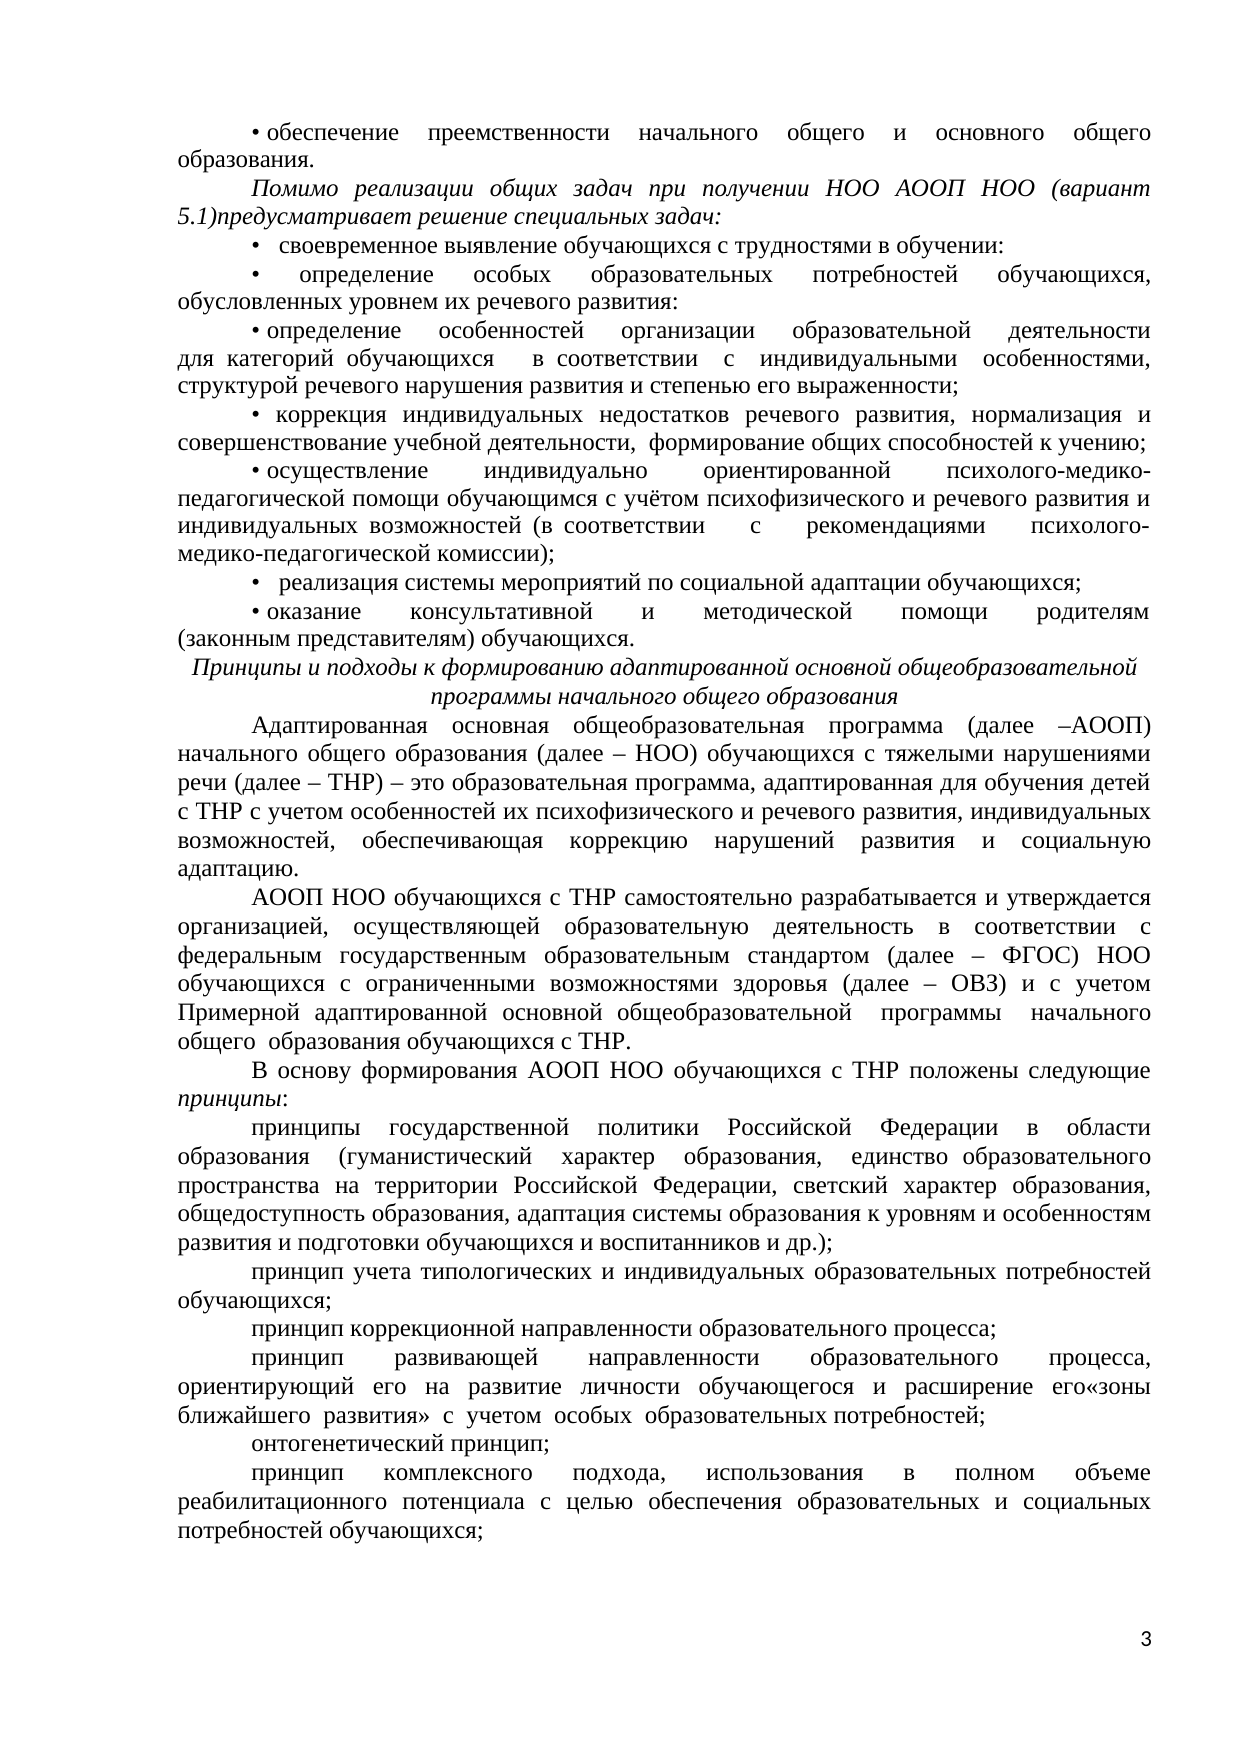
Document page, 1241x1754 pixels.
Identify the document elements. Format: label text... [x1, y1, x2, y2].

text принцип коррекционной направленности образовательного процесса; [177, 1313, 1152, 1342]
text Помимо реализации общих задач при получении НОО АООП НОО (вариант 5.1)предусматривает решение специальных задач: [177, 174, 1152, 229]
text принцип комплексного подхода, использования в полном объеме реабилитационного потенциала с целью обеспечения образовательных и социальных потребностей обучающихся; [177, 1457, 1152, 1543]
text Адаптированная основная общеобразовательная программа (далее –АООП) начального общего образования (далее – НОО) обучающихся с тяжелыми нарушениями речи (далее – ТНР) – это образовательная программа, адаптированная для обучения детей с ТНР с учетом особенностей их психофизического и речевого развития, индивидуальных возможностей, обеспечивающая коррекцию нарушений развития и социальную адаптацию. [177, 710, 1152, 882]
text принципы государственной политики Российской Федерации в области образования (гуманистический характер образования, единство образовательного пространства на территории Российской Федерации, светский характер образования, общедоступность образования, адаптация системы образования к уровням и особенностям развития и подготовки обучающихся и воспитанников и др.); [177, 1112, 1152, 1256]
text • реализация системы мероприятий по социальной адаптации обучающихся; [177, 568, 1152, 596]
text • оказание консультативной и методической помощи родителям (законным представителям) обучающихся. [177, 597, 1152, 652]
text • определение особенностей организации образовательной деятельности для категорий обучающихся в соответствии с индивидуальными особенностями, структурой речевого нарушения развития и степенью его выраженности; [177, 316, 1152, 399]
text принцип развивающей направленности образовательного процесса, ориентирующий его на развитие личности обучающегося и расширение его«зоны ближайшего развития» с учетом особых образовательных потребностей; [177, 1342, 1152, 1428]
text АООП НОО обучающихся с ТНР самостоятельно разрабатывается и утверждается организацией, осуществляющей образовательную деятельность в соответствии с федеральным государственным образовательным стандартом (далее – ФГОС) НОО обучающихся с ограниченными возможностями здоровья (далее – ОВЗ) и с учетом Примерной адаптированной основной общеобразовательной программы начального общего образования обучающихся с ТНР. [177, 882, 1152, 1055]
text • коррекция индивидуальных недостатков речевого развития, нормализация и совершенствование учебной деятельности, формирование общих способностей к учению; [177, 400, 1152, 455]
text • определение особых образовательных потребностей обучающихся, обусловленных уровнем их речевого развития: [177, 260, 1152, 315]
text В основу формирования АООП НОО обучающихся с ТНР положены следующие принципы: [177, 1055, 1152, 1112]
text • осуществление индивидуально ориентированной психолого-медико-педагогической помощи обучающимся с учётом психофизического и речевого развития и индивидуальных возможностей (в соответствии с рекомендациями психолого-медико-педагогической комиссии); [177, 457, 1152, 567]
text • своевременное выявление обучающихся с трудностями в обучении: [177, 231, 1152, 258]
text Принципы и подходы к формированию адаптированной основной общеобразовательной программы начального общего образования [177, 652, 1152, 710]
list обеспечение преемственности начального общего и основного общего образования. [177, 118, 1152, 173]
text принцип учета типологических и индивидуальных образовательных потребностей обучающихся; [177, 1256, 1152, 1313]
text онтогенетический принцип; [177, 1428, 1152, 1457]
